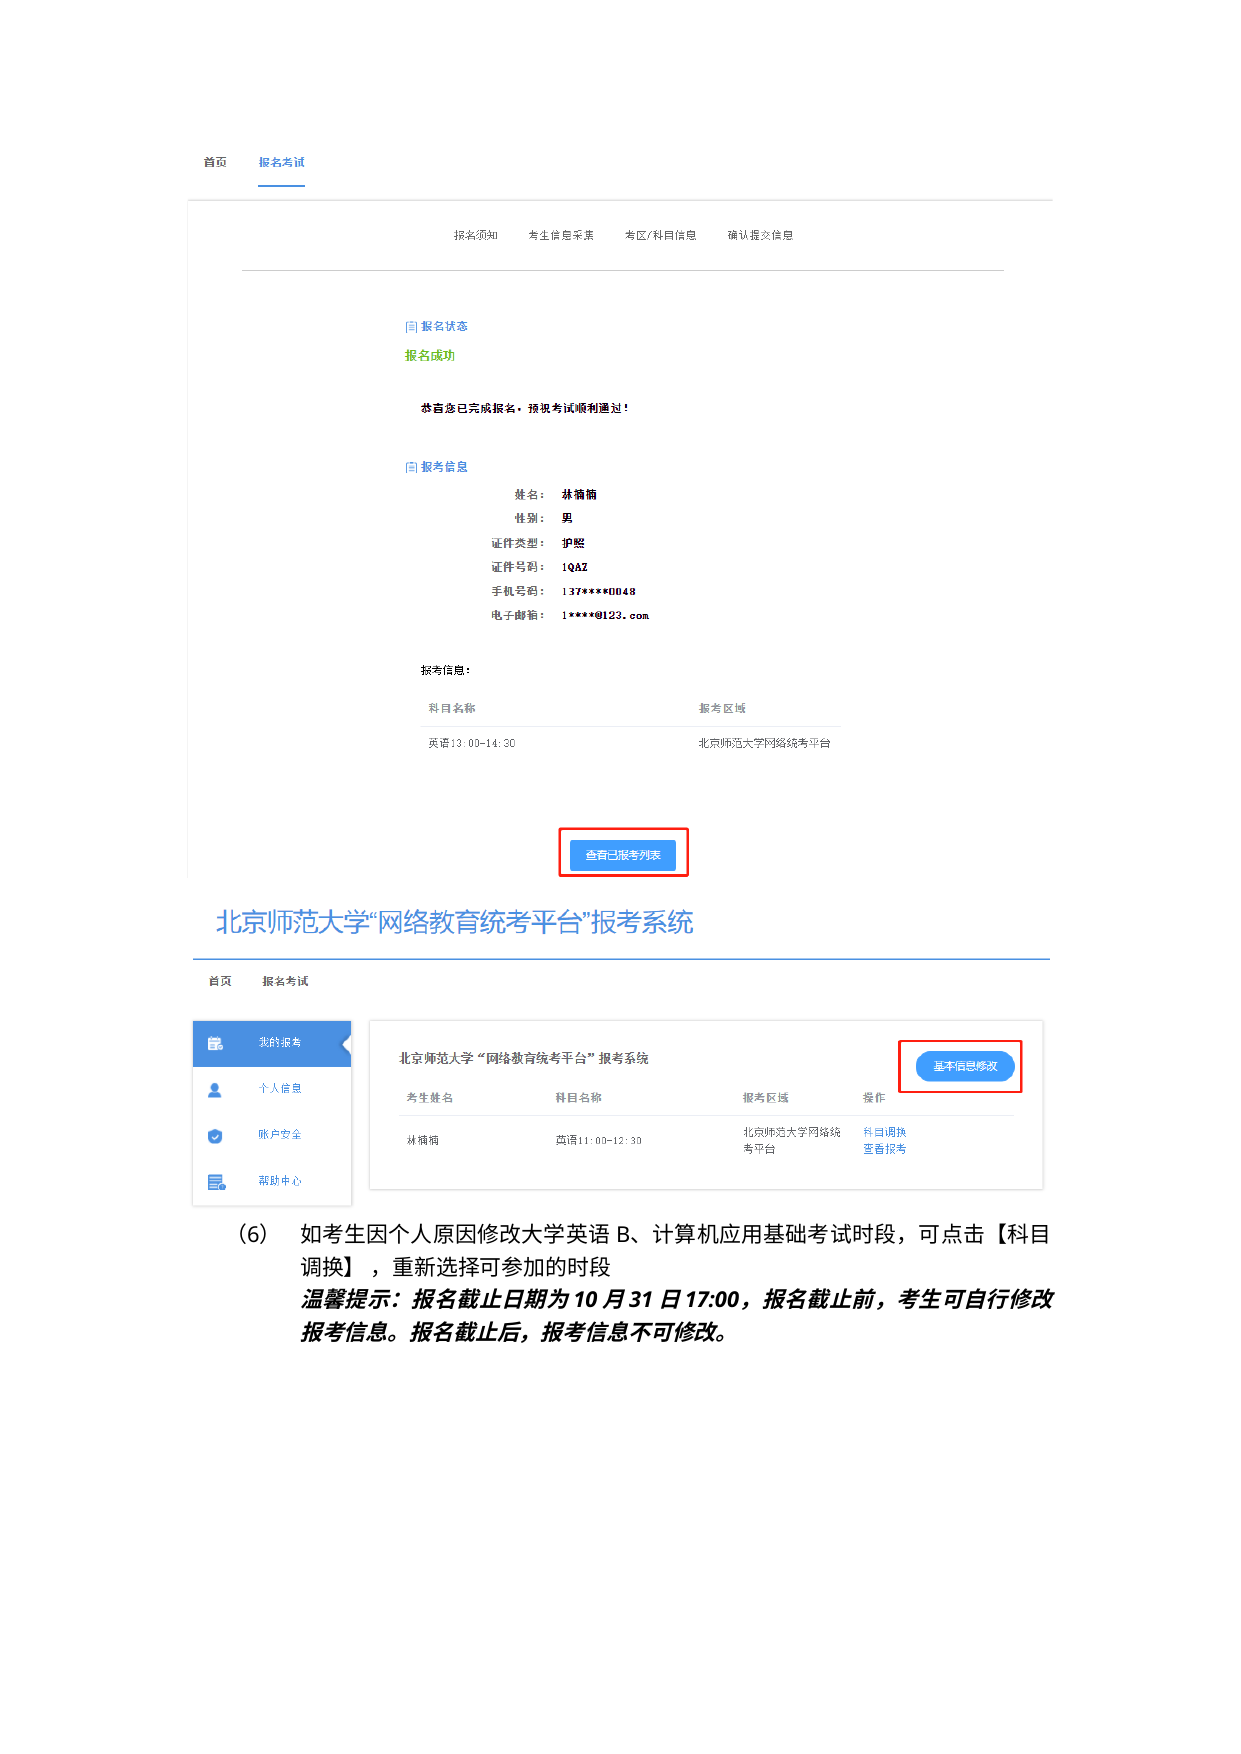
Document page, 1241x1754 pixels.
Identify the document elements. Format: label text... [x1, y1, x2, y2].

list 温馨提示：报名截止日期为10月31日17:00，报名截止前，考生可自行修改报考信息。报名截止后，报考信息不可修改。 [300, 1282, 1053, 1347]
list 如考生因个人原因修改大学英语B、计算机应用基础考试时段，可点击【科目调换】 ，重新选择可参加的时段 [225, 1217, 1053, 1282]
picture [187, 144, 1053, 878]
picture [187, 891, 1053, 1211]
